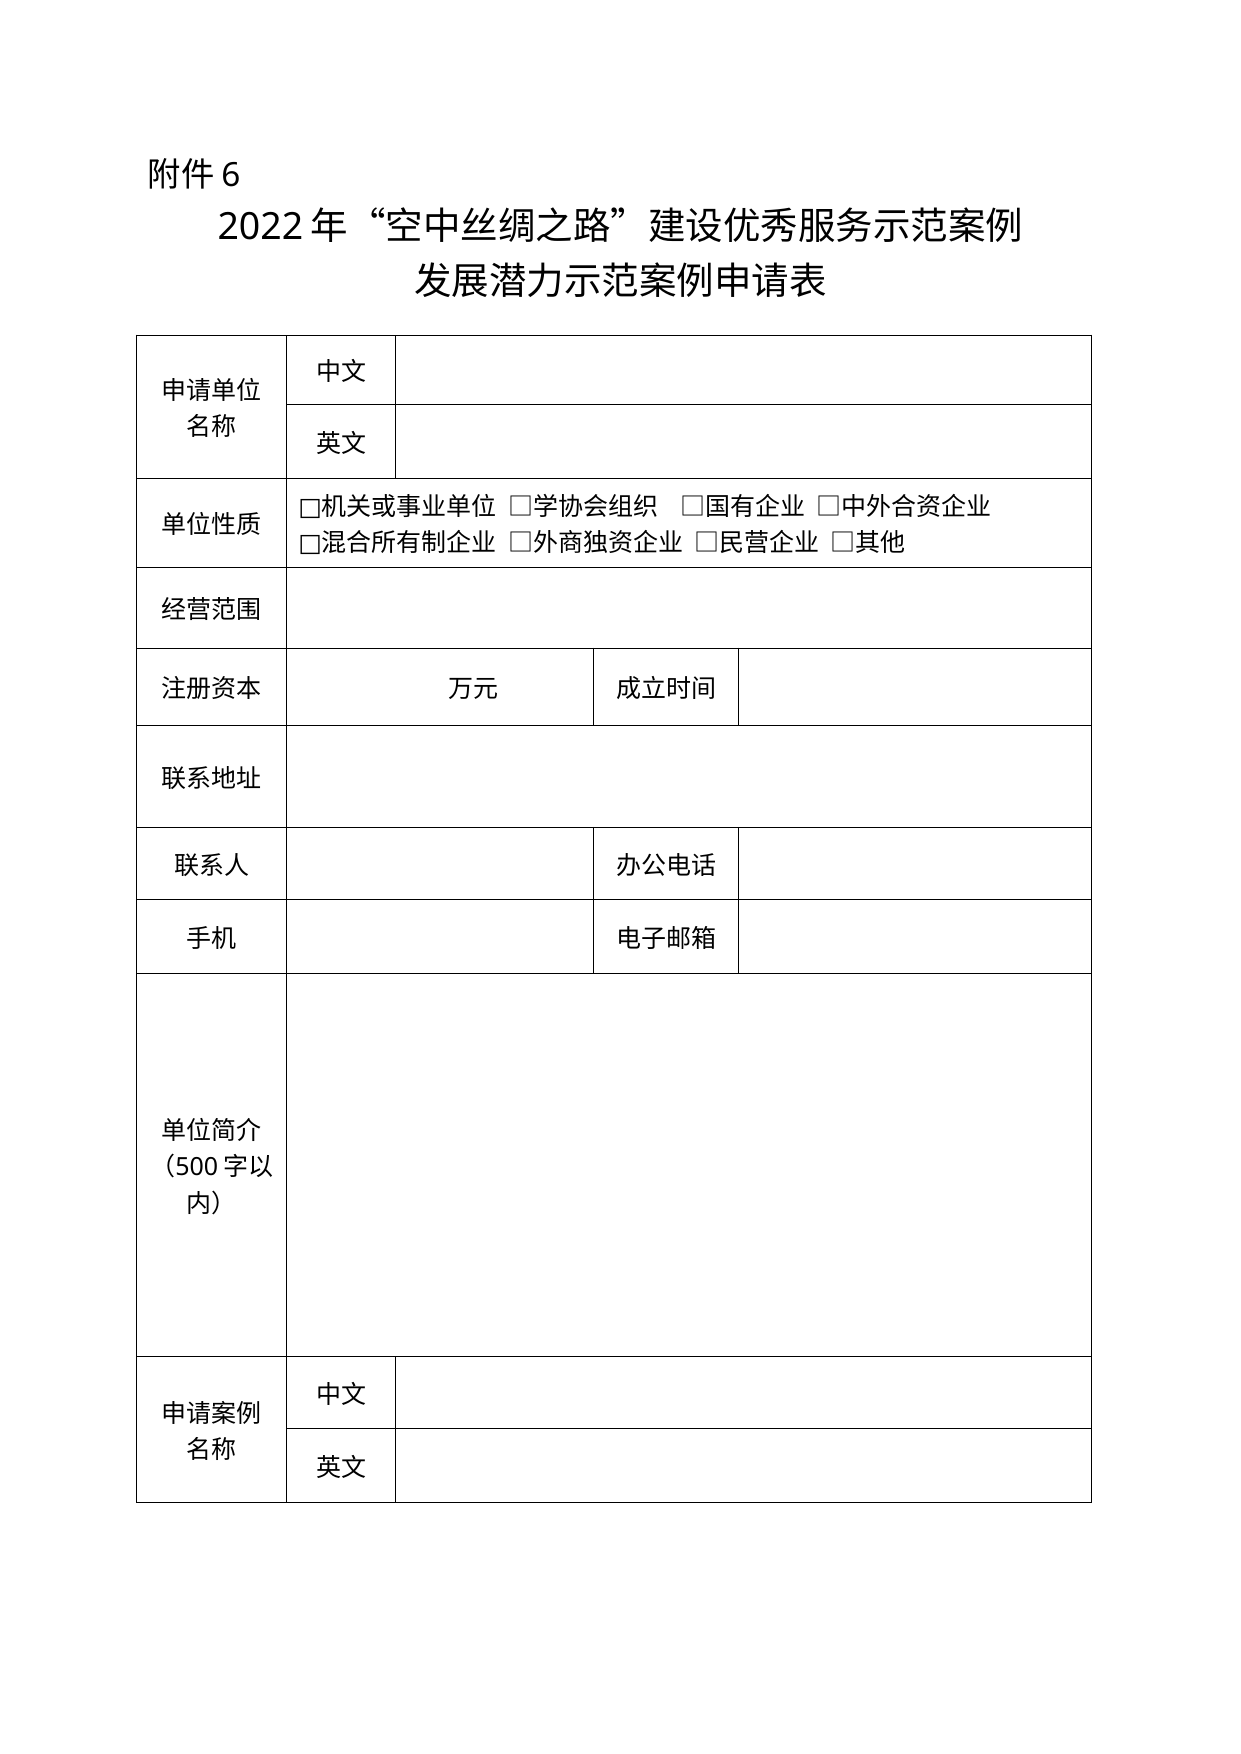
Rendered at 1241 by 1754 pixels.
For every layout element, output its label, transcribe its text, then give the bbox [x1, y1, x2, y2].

table_cell 经营范围 [137, 568, 286, 648]
table_cell [287, 828, 593, 899]
table_cell [396, 1429, 1091, 1502]
table_header 中文 [287, 336, 395, 404]
table_cell 英文 [287, 405, 395, 478]
table_header [396, 336, 1091, 404]
table_cell 单位性质 [137, 479, 286, 567]
table_cell □机关或事业单位 □学协会组织 □国有企业 □中外合资企业 □混合所有制企业 □外商独资企业 □民营企业 □其他 [287, 479, 1091, 567]
table_cell [739, 649, 1091, 725]
table_cell 注册资本 [137, 649, 286, 725]
table_cell 联系地址 [137, 726, 286, 827]
table_cell 手机 [137, 900, 286, 973]
table_cell 单位简介 （500字以内） [137, 974, 286, 1356]
table_cell 电子邮箱 [594, 900, 738, 973]
text 附件6 [148, 148, 1093, 196]
table_cell [396, 1357, 1091, 1428]
text 发展潜力示范案例申请表 [148, 251, 1093, 305]
table_cell [739, 828, 1091, 899]
table_cell 中文 [287, 1357, 395, 1428]
table_cell 办公电话 [594, 828, 738, 899]
table_cell [396, 405, 1091, 478]
table_cell 联系人 [137, 828, 286, 899]
table_cell 成立时间 [594, 649, 738, 725]
table_cell 申请案例 名称 [137, 1357, 286, 1502]
table_cell 英文 [287, 1429, 395, 1502]
table_cell [287, 726, 1091, 827]
table_cell [287, 974, 1091, 1356]
table_cell [287, 900, 593, 973]
text 2022年“空中丝绸之路”建设优秀服务示范案例 [148, 196, 1093, 251]
table_header 申请单位 名称 [137, 336, 286, 478]
table_cell 万元 [287, 649, 593, 725]
table_cell [287, 568, 1091, 648]
table_cell [739, 900, 1091, 973]
